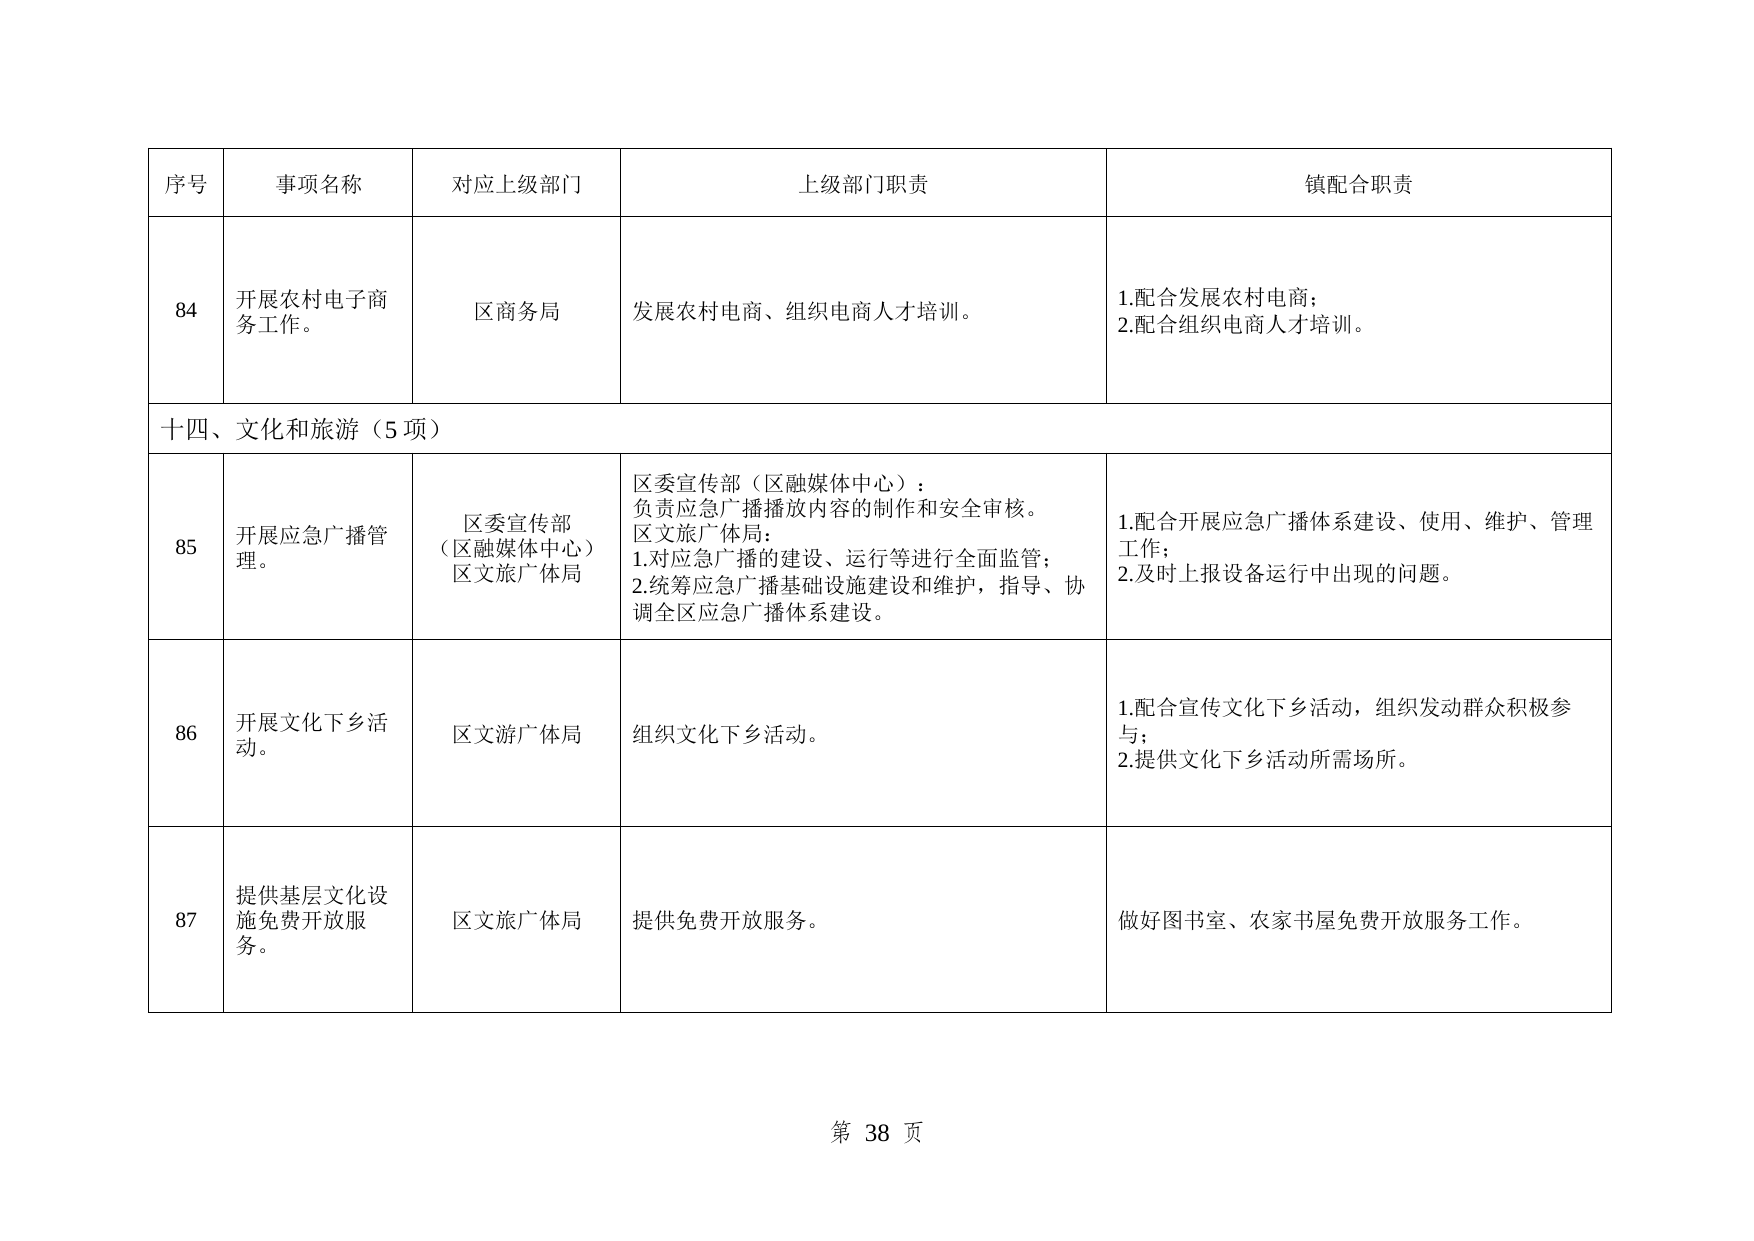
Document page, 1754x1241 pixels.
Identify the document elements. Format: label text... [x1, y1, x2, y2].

table_cell 1.配合宣传文化下乡活动，组织发动群众积极参与； 2.提供文化下乡活动所需场所。 [1107, 640, 1611, 826]
table_cell 1.配合开展应急广播体系建设、使用、维护、管理工作； 2.及时上报设备运行中出现的问题。 [1107, 454, 1611, 639]
table_header 序号 [149, 149, 223, 216]
table_header 对应上级部门 [413, 149, 620, 216]
table_cell 开展文化下乡活动。 [224, 640, 412, 826]
table_cell 组织文化下乡活动。 [621, 640, 1106, 826]
table_cell 87 [149, 827, 223, 1012]
table_cell 做好图书室、农家书屋免费开放服务工作。 [1107, 827, 1611, 1012]
table_header 上级部门职责 [621, 149, 1106, 216]
table_cell 发展农村电商、组织电商人才培训。 [621, 217, 1106, 403]
table_cell 1.配合发展农村电商； 2.配合组织电商人才培训。 [1107, 217, 1611, 403]
table_cell 区委宣传部 （区融媒体中心） 区文旅广体局 [413, 454, 620, 639]
table_cell 提供免费开放服务。 [621, 827, 1106, 1012]
table_cell 区文旅广体局 [413, 827, 620, 1012]
table_header 事项名称 [224, 149, 412, 216]
table_cell 提供基层文化设施免费开放服务。 [224, 827, 412, 1012]
table_cell 区委宣传部（区融媒体中心）： 负责应急广播播放内容的制作和安全审核。 区文旅广体局： 1.对应急广播的建设、运行等进行全面监管； 2.统筹应急广播基础设施建设和维护，指导、协调全区应急广播体系建设。 [621, 454, 1106, 639]
table_cell 86 [149, 640, 223, 826]
table_cell 开展农村电子商务工作。 [224, 217, 412, 403]
table_cell 开展应急广播管理。 [224, 454, 412, 639]
table_cell 区商务局 [413, 217, 620, 403]
table_cell 85 [149, 454, 223, 639]
table_cell 十四、文化和旅游（5项） [149, 404, 1611, 453]
table_header 镇配合职责 [1107, 149, 1611, 216]
table_cell 区文游广体局 [413, 640, 620, 826]
table_cell 84 [149, 217, 223, 403]
